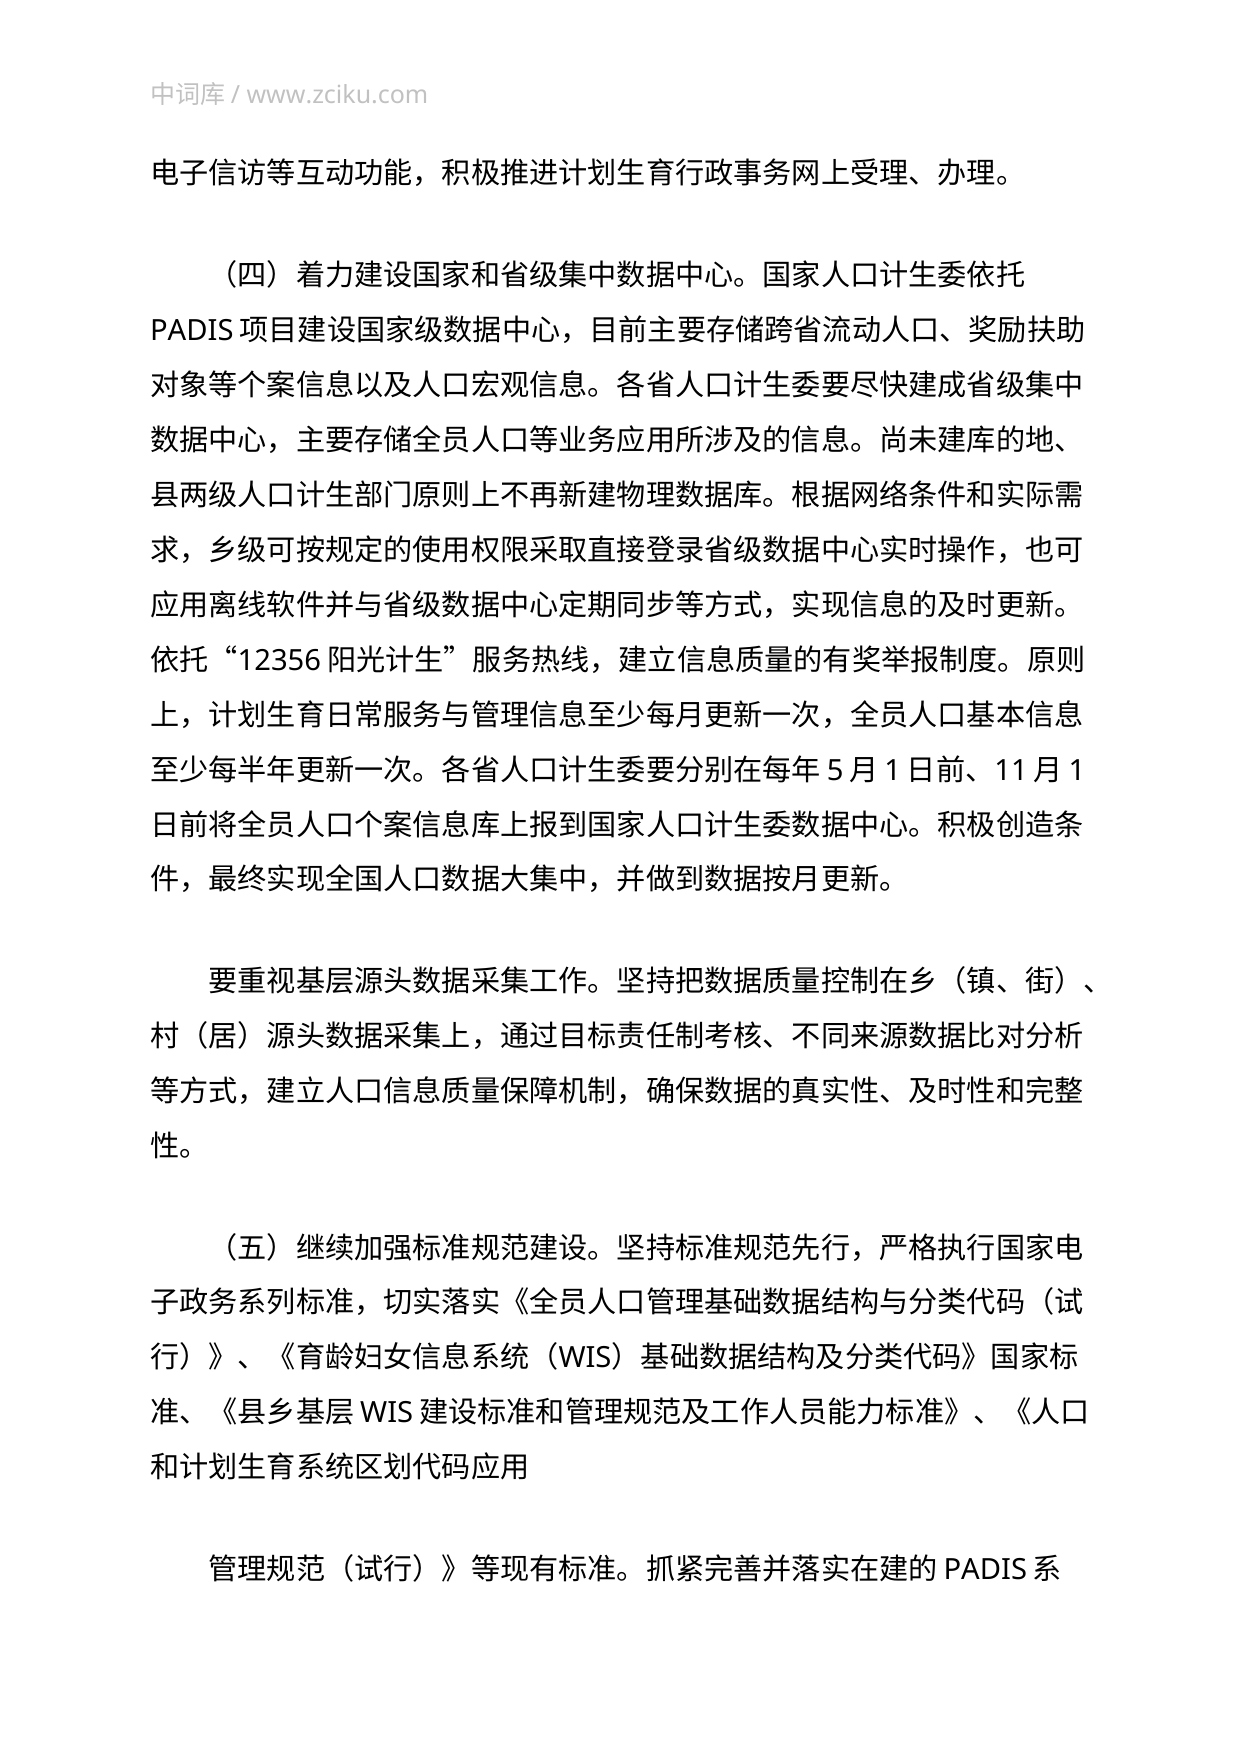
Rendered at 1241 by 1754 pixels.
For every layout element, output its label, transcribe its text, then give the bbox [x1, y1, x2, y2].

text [150, 1546, 1090, 1588]
text （五）继续加强标准规范建设。坚持标准规范先行，严格执行国家电子政务系列标准，切实落实《全员人口管理基础数据结构与分类代码（试行）》、《育龄妇女信息系统（WIS）基础数据结构及分类代码》国家标准、《县乡基层WIS建设标准和管理规范及工作人员能力标准》、《人口和计划生育系统区划代码应用 [150, 1224, 1090, 1486]
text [150, 150, 1090, 192]
text （四）着力建设国家和省级集中数据中心。国家人口计生委依托PADIS项目建设国家级数据中心，目前主要存储跨省流动人口、奖励扶助对象等个案信息以及人口宏观信息。各省人口计生委要尽快建成省级集中数据中心，主要存储全员人口等业务应用所涉及的信息。尚未建库的地、县两级人口计生部门原则上不再新建物理数据库。根据网络条件和实际需求，乡级可按规定的使用权限采取直接登录省级数据中心实时操作，也可应用离线软件并与省级数据中心定期同步等方式，实现信息的及时更新。依托“12356阳光计生”服务热线，建立信息质量的有奖举报制度。原则上，计划生育日常服务与管理信息至少每月更新一次，全员人口基本信息至少每半年更新一次。各省人口计生委要分别在每年5月1日前、11月1日前将全员人口个案信息库上报到国家人口计生委数据中心。积极创造条件，最终实现全国人口数据大集中，并做到数据按月更新。 [150, 252, 1090, 898]
text 要重视基层源头数据采集工作。坚持把数据质量控制在乡（镇、街）、村（居）源头数据采集上，通过目标责任制考核、不同来源数据比对分析等方式，建立人口信息质量保障机制，确保数据的真实性、及时性和完整性。 [150, 958, 1090, 1165]
